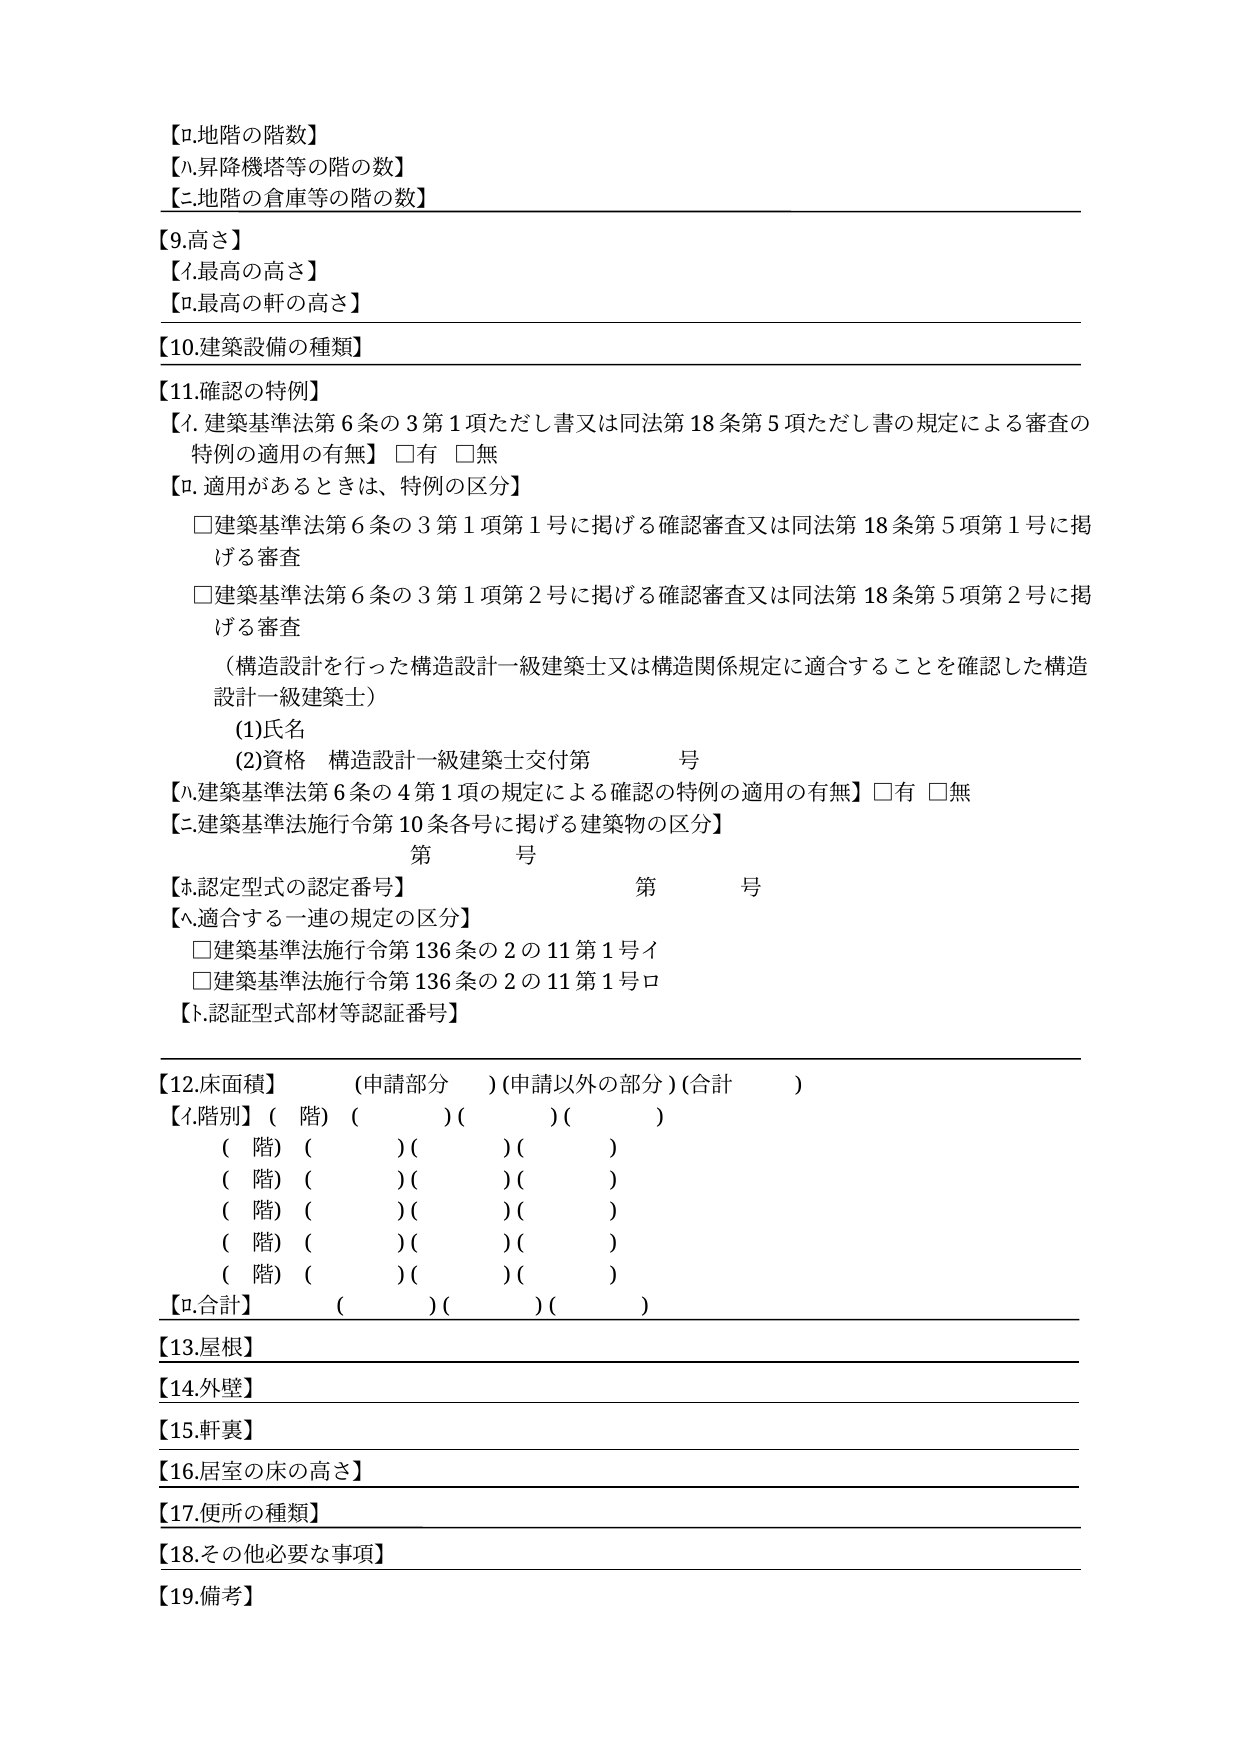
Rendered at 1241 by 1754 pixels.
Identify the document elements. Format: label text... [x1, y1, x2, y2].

text 【ｲ.最高の高さ】 [148, 254, 1092, 286]
text 【ﾛ.地階の階数】 [148, 118, 1092, 150]
text （構造設計を行った構造設計一級建築士又は構造関係規定に適合することを確認した構造設計一級建築士） [148, 649, 1092, 712]
text ( 階) ( ) ( ) ( ) [148, 1257, 1092, 1288]
text 【ﾊ.建築基準法第6条の4第1項の規定による確認の特例の適用の有無】□有 □無 [148, 775, 1092, 807]
text 【18.その他必要な事項】 [148, 1538, 1092, 1569]
text 【11.確認の特例】 [148, 374, 1092, 406]
text 【ｲ.階別】 ( 階) ( ) ( ) ( ) [148, 1099, 1092, 1131]
text 【13.屋根】 [148, 1330, 1092, 1361]
text □建築基準法第６条の３第１項第２号に掲げる確認審査又は同法第18条第５項第２号に掲げる審査 [148, 579, 1092, 642]
text 【ﾊ.昇降機塔等の階の数】 [148, 150, 1092, 181]
text 【ﾛ. 適用があるときは、特例の区分】 [148, 469, 1092, 501]
text (1)氏名 [148, 712, 1092, 744]
text ( 階) ( ) ( ) ( ) [148, 1194, 1092, 1225]
text 【16.居室の床の高さ】 [148, 1454, 1092, 1486]
text 【ﾍ.適合する一連の規定の区分】 [148, 901, 1092, 933]
text 【ﾛ.最高の軒の高さ】 [148, 286, 1092, 317]
text 【ﾄ.認証型式部材等認証番号】 [148, 996, 1092, 1028]
text 【10.建築設備の種類】 [148, 330, 1092, 362]
text 【17.便所の種類】 [148, 1496, 1092, 1528]
text 【12.床面積】 (申請部分 ) (申請以外の部分 ) (合計 ) [148, 1067, 1092, 1099]
text 【ﾛ.合計】 ( ) ( ) ( ) [148, 1288, 1092, 1320]
text □建築基準法第６条の３第１項第１号に掲げる確認審査又は同法第18条第５項第１号に掲げる審査 [148, 508, 1092, 571]
text 【ﾆ.建築基準法施行令第10条各号に掲げる建築物の区分】 [148, 807, 1092, 838]
text 第 号 [148, 838, 1092, 870]
text 【ｲ. 建築基準法第6条の3第1項ただし書又は同法第18条第5項ただし書の規定による審査の特例の適用の有無】 □有 □無 [148, 406, 1092, 469]
text 【ﾆ.地階の倉庫等の階の数】 [148, 181, 1092, 213]
text (2)資格 構造設計一級建築士交付第 号 [148, 744, 1092, 775]
text □建築基準法施行令第136条の2の11第1号ロ [148, 964, 1092, 996]
text ( 階) ( ) ( ) ( ) [148, 1225, 1092, 1257]
text 【19.備考】 [148, 1579, 1092, 1611]
text 【14.外壁】 [148, 1371, 1092, 1403]
text 【15.軒裏】 [148, 1413, 1092, 1444]
text ( 階) ( ) ( ) ( ) [148, 1162, 1092, 1194]
text □建築基準法施行令第136条の2の11第1号イ [148, 933, 1092, 964]
text 【ﾎ.認定型式の認定番号】 第 号 [148, 870, 1092, 901]
text ( 階) ( ) ( ) ( ) [148, 1131, 1092, 1162]
text 【9.高さ】 [148, 223, 1092, 254]
